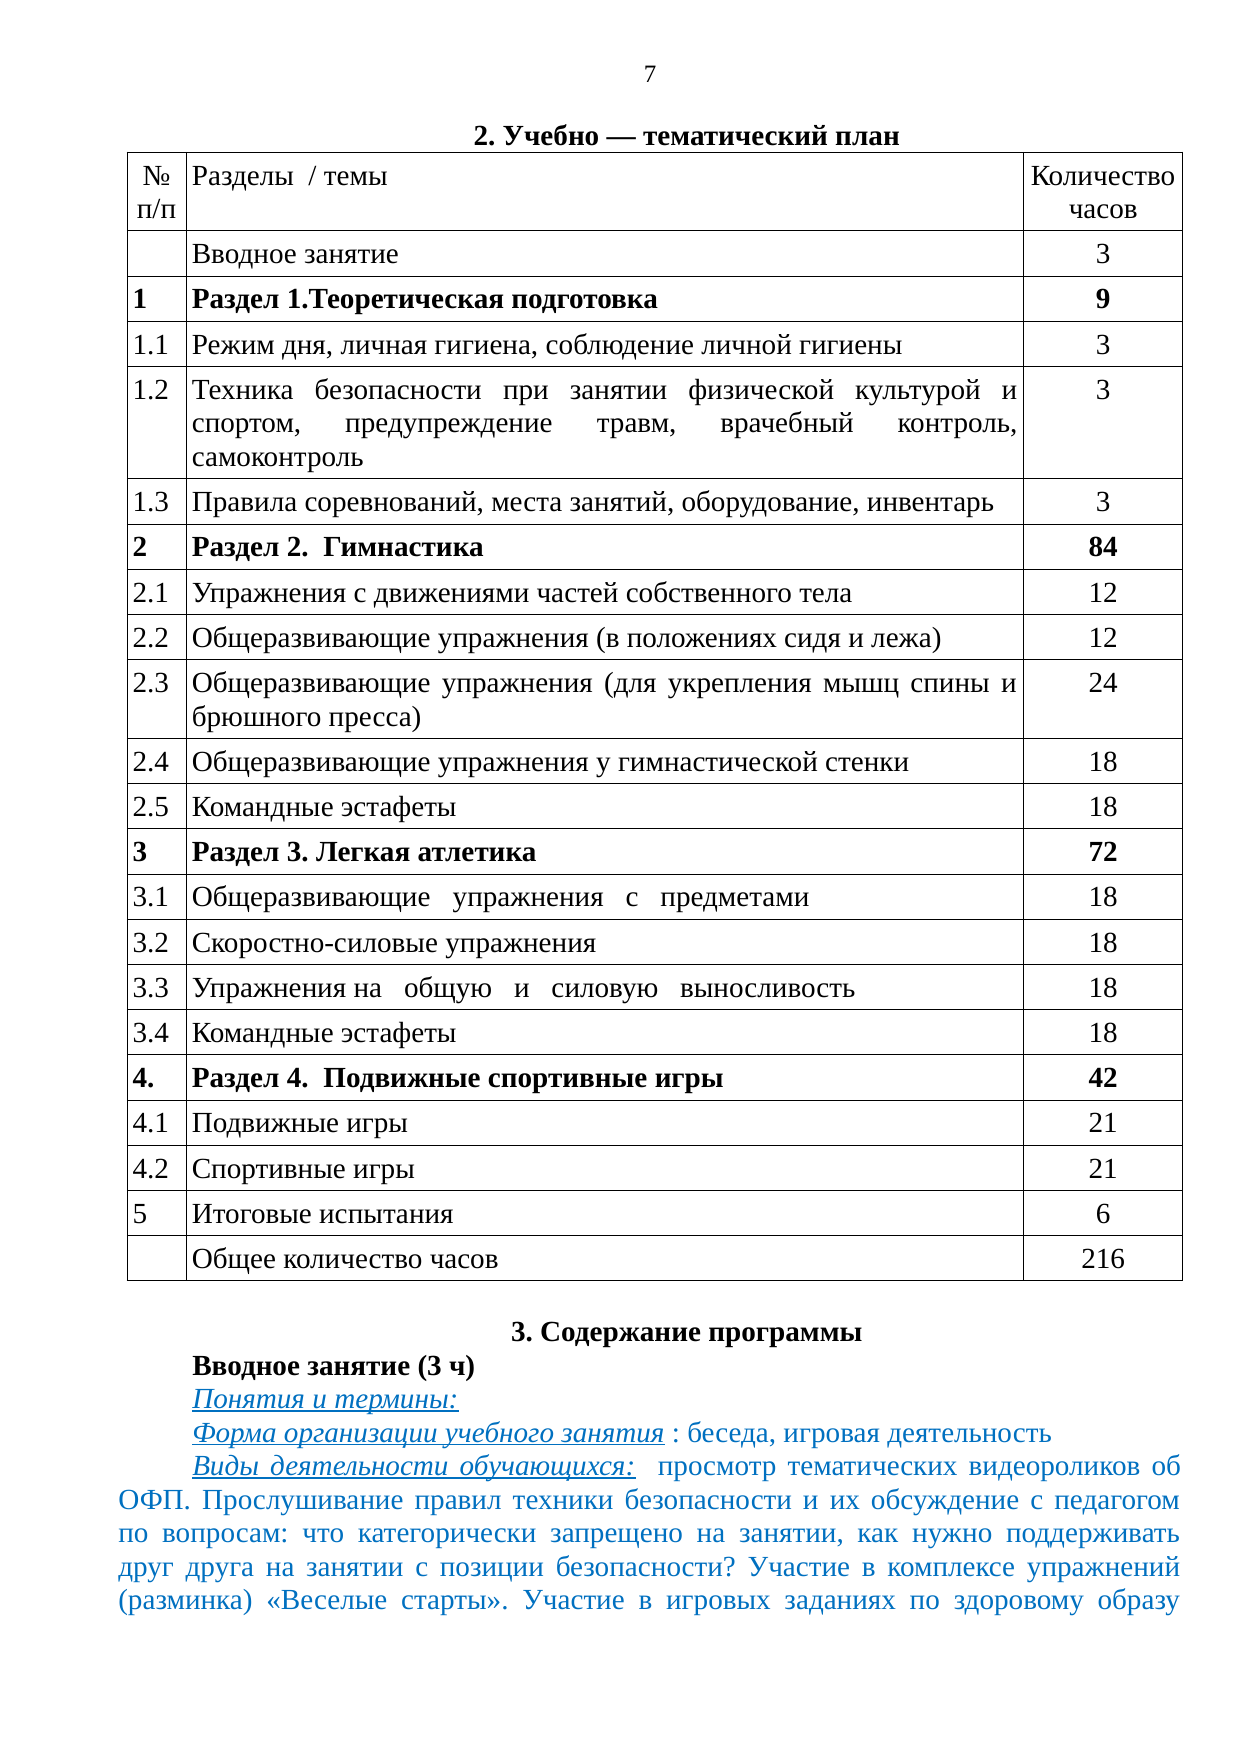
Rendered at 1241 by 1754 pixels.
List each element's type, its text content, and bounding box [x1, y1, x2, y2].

table_cell 1.2 [128, 367, 186, 478]
table_header № п/п [128, 153, 186, 230]
table_cell [128, 1236, 186, 1280]
table_cell 2.5 [128, 784, 186, 828]
text Вводное занятие (3 ч) [118, 1348, 1181, 1381]
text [118, 1448, 1181, 1616]
table_cell 2 [128, 525, 186, 569]
table_cell Общеразвивающие упражнения с предметами [187, 875, 1023, 919]
table_cell 2.4 [128, 739, 186, 783]
table_cell Общеразвивающие упражнения (для укрепления мышц спины и брюшного пресса) [187, 660, 1023, 738]
table_cell 3 [128, 829, 186, 873]
table_cell Режим дня, личная гигиена, соблюдение личной гигиены [187, 322, 1023, 366]
table_cell 18 [1024, 1010, 1182, 1054]
table_cell Правила соревнований, места занятий, оборудование, инвентарь [187, 479, 1023, 523]
table_cell Техника безопасности при занятии физической культурой и спортом, предупреждение травм, врачебный контроль, самоконтроль [187, 367, 1023, 478]
table_cell Итоговые испытания [187, 1191, 1023, 1235]
table_cell 2.2 [128, 615, 186, 659]
table_cell 9 [1024, 277, 1182, 321]
table_cell 42 [1024, 1055, 1182, 1099]
table_header Разделы / темы [187, 153, 1023, 230]
table_cell 2.1 [128, 570, 186, 614]
table_cell Раздел 3. Легкая атлетика [187, 829, 1023, 873]
text Понятия и термины: [118, 1381, 1181, 1415]
table_cell 84 [1024, 525, 1182, 569]
table_cell Подвижные игры [187, 1101, 1023, 1145]
table_cell Общеразвивающие упражнения (в положениях сидя и лежа) [187, 615, 1023, 659]
table_cell 12 [1024, 615, 1182, 659]
table_cell 4. [128, 1055, 186, 1099]
table_cell [128, 231, 186, 276]
table_cell 3 [1024, 322, 1182, 366]
table_header Количество часов [1024, 153, 1182, 230]
table_cell Раздел 2. Гимнастика [187, 525, 1023, 569]
table_cell 1.1 [128, 322, 186, 366]
table_cell 4.2 [128, 1146, 186, 1190]
table_cell 216 [1024, 1236, 1182, 1280]
table_cell Спортивные игры [187, 1146, 1023, 1190]
table_cell 2.3 [128, 660, 186, 738]
text Форма организации учебного занятия : беседа, игровая деятельность [118, 1415, 1181, 1448]
table_cell 1 [128, 277, 186, 321]
table_cell 21 [1024, 1101, 1182, 1145]
table_cell 24 [1024, 660, 1182, 738]
table_cell Упражнения с движениями частей собственного тела [187, 570, 1023, 614]
table_cell 3.4 [128, 1010, 186, 1054]
table_cell 6 [1024, 1191, 1182, 1235]
text 2. Учебно — тематический план [118, 118, 1181, 152]
table_cell 3 [1024, 367, 1182, 478]
table_cell 4.1 [128, 1101, 186, 1145]
table_cell 21 [1024, 1146, 1182, 1190]
table_cell 72 [1024, 829, 1182, 873]
table_cell 18 [1024, 920, 1182, 964]
table_cell Общее количество часов [187, 1236, 1023, 1280]
table_cell Раздел 4. Подвижные спортивные игры [187, 1055, 1023, 1099]
table_cell Общеразвивающие упражнения у гимнастической стенки [187, 739, 1023, 783]
table_cell 18 [1024, 739, 1182, 783]
table_cell Раздел 1.Теоретическая подготовка [187, 277, 1023, 321]
table_cell Командные эстафеты [187, 1010, 1023, 1054]
table_cell Скоростно-силовые упражнения [187, 920, 1023, 964]
table_cell 18 [1024, 875, 1182, 919]
table_cell 3.1 [128, 875, 186, 919]
table_cell 1.3 [128, 479, 186, 523]
text 3. Содержание программы [118, 1314, 1181, 1348]
table_cell 18 [1024, 965, 1182, 1009]
table_cell 3.2 [128, 920, 186, 964]
table_cell 5 [128, 1191, 186, 1235]
table_cell Командные эстафеты [187, 784, 1023, 828]
table_cell 3 [1024, 231, 1182, 276]
table_cell 3.3 [128, 965, 186, 1009]
table_cell 18 [1024, 784, 1182, 828]
table_cell 3 [1024, 479, 1182, 523]
table_cell Упражнения на общую и силовую выносливость [187, 965, 1023, 1009]
table_cell 12 [1024, 570, 1182, 614]
table_cell Вводное занятие [187, 231, 1023, 276]
